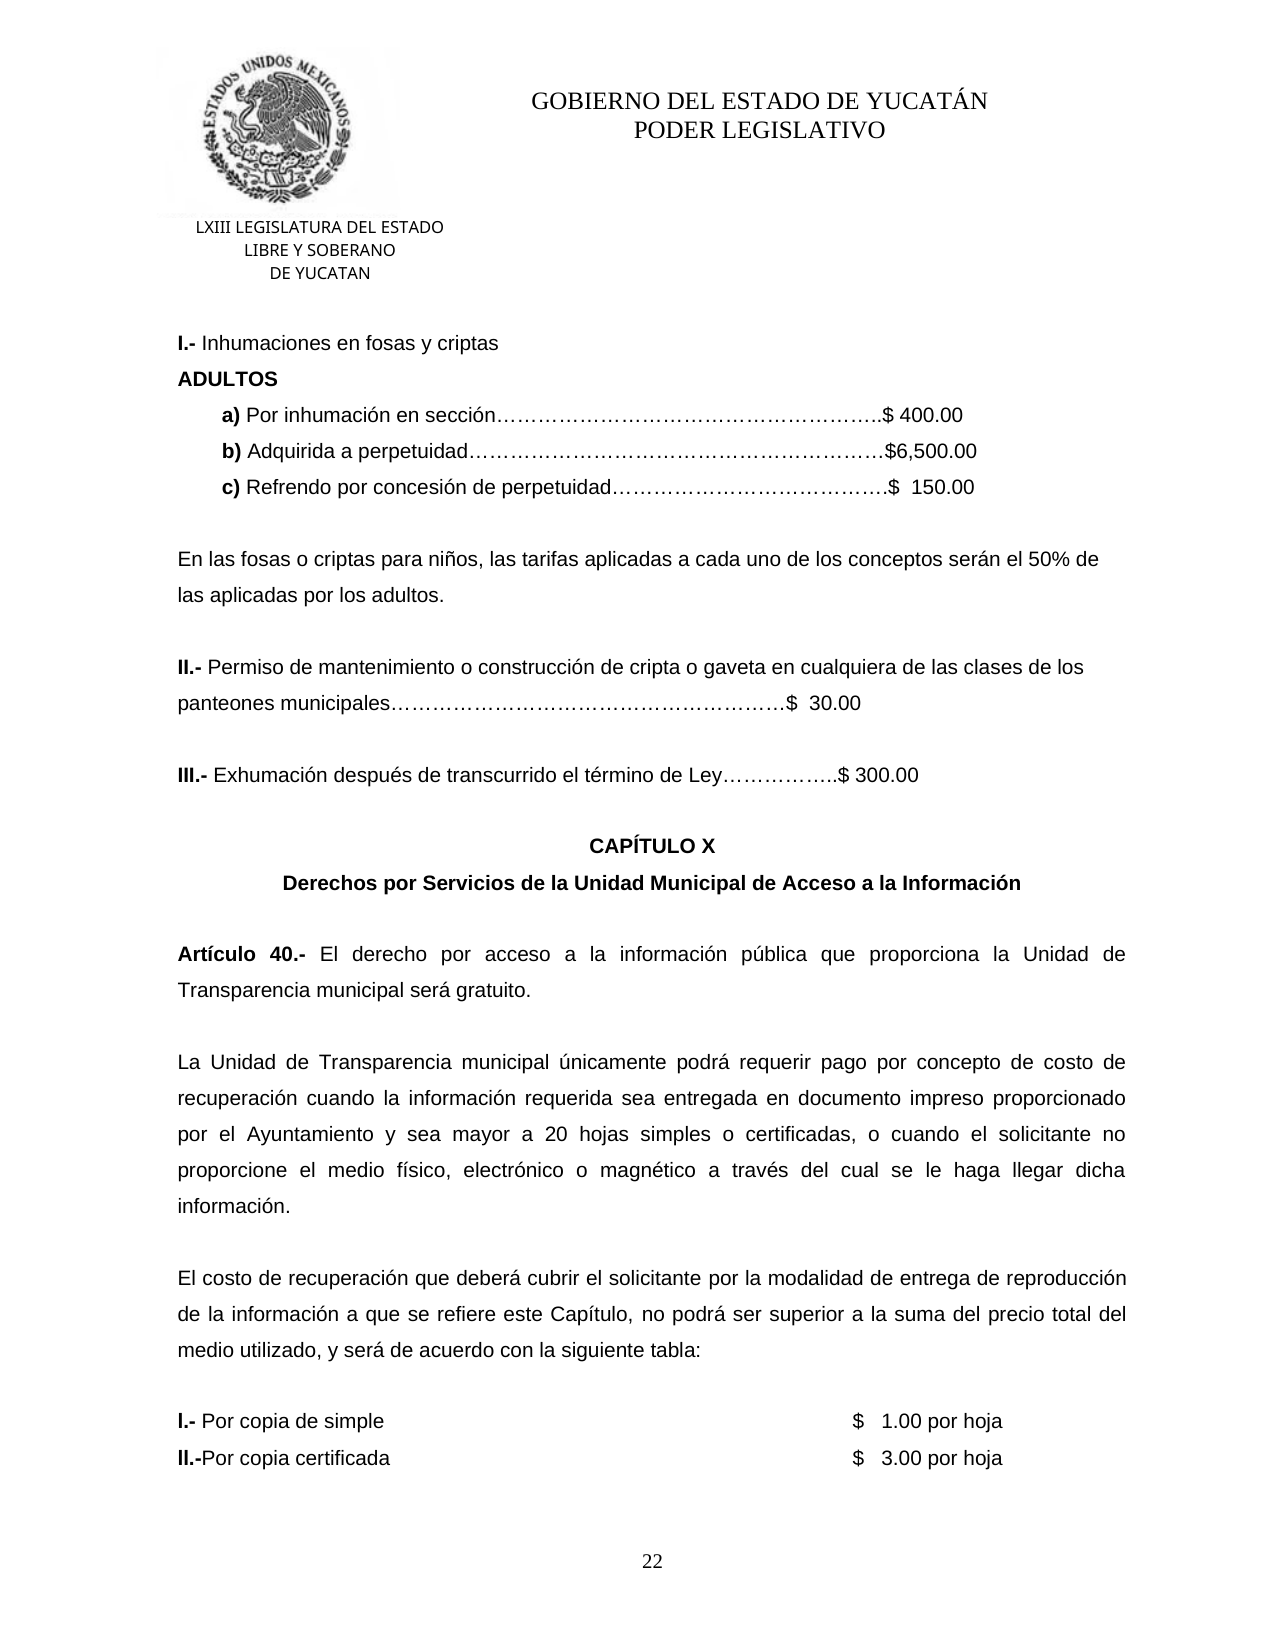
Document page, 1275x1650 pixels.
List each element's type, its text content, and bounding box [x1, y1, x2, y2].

text b) Adquirida a perpetuidad……………………………………………………$6,500.00 [222, 439, 1127, 463]
text ll.-Por copia certificada $ 3.00 por hoja [177, 1445, 1127, 1469]
text c) Refrendo por concesión de perpetuidad………………………………….$ 150.00 [222, 475, 1127, 499]
text En las fosas o criptas para niños, las tarifas aplicadas a cada uno de los conceptos serán el 50% de las aplicadas por los adultos. [177, 547, 1127, 607]
text La Unidad de Transparencia municipal únicamente podrá requerir pago por concepto de costo de recuperación cuando la información requerida sea entregada en documento impreso proporcionado por el Ayuntamiento y sea mayor a 20 hojas simples o certificadas, o cuando el solicitante no proporcione el medio físico, electrónico o magnético a través del cual se le haga llegar dicha información. [177, 1050, 1127, 1218]
text I.- Inhumaciones en fosas y criptas [177, 331, 1127, 355]
text CAPÍTULO X [177, 834, 1127, 858]
text l.- Por copia de simple $ 1.00 por hoja [177, 1409, 1127, 1433]
text III.- Exhumación después de transcurrido el término de Ley……………..$ 300.00 [177, 762, 1127, 786]
picture [156, 47, 401, 218]
text El costo de recuperación que deberá cubrir el solicitante por la modalidad de entrega de reproducción de la información a que se refiere este Capítulo, no podrá ser superior a la suma del precio total del medio utilizado, y será de acuerdo con la siguiente tabla: [177, 1266, 1127, 1361]
text Artículo 40.- El derecho por acceso a la información pública que proporciona la Unidad de Transparencia municipal será gratuito. [177, 942, 1127, 1002]
text a) Por inhumación en sección………………………………………………..$ 400.00 [222, 403, 1127, 427]
text II.- Permiso de mantenimiento o construcción de cripta o gaveta en cualquiera de las clases de los panteones municipales…………………………………………………$ 30.00 [177, 655, 1127, 714]
text ADULTOS [177, 367, 1127, 391]
text Derechos por Servicios de la Unidad Municipal de Acceso a la Información [177, 870, 1127, 894]
